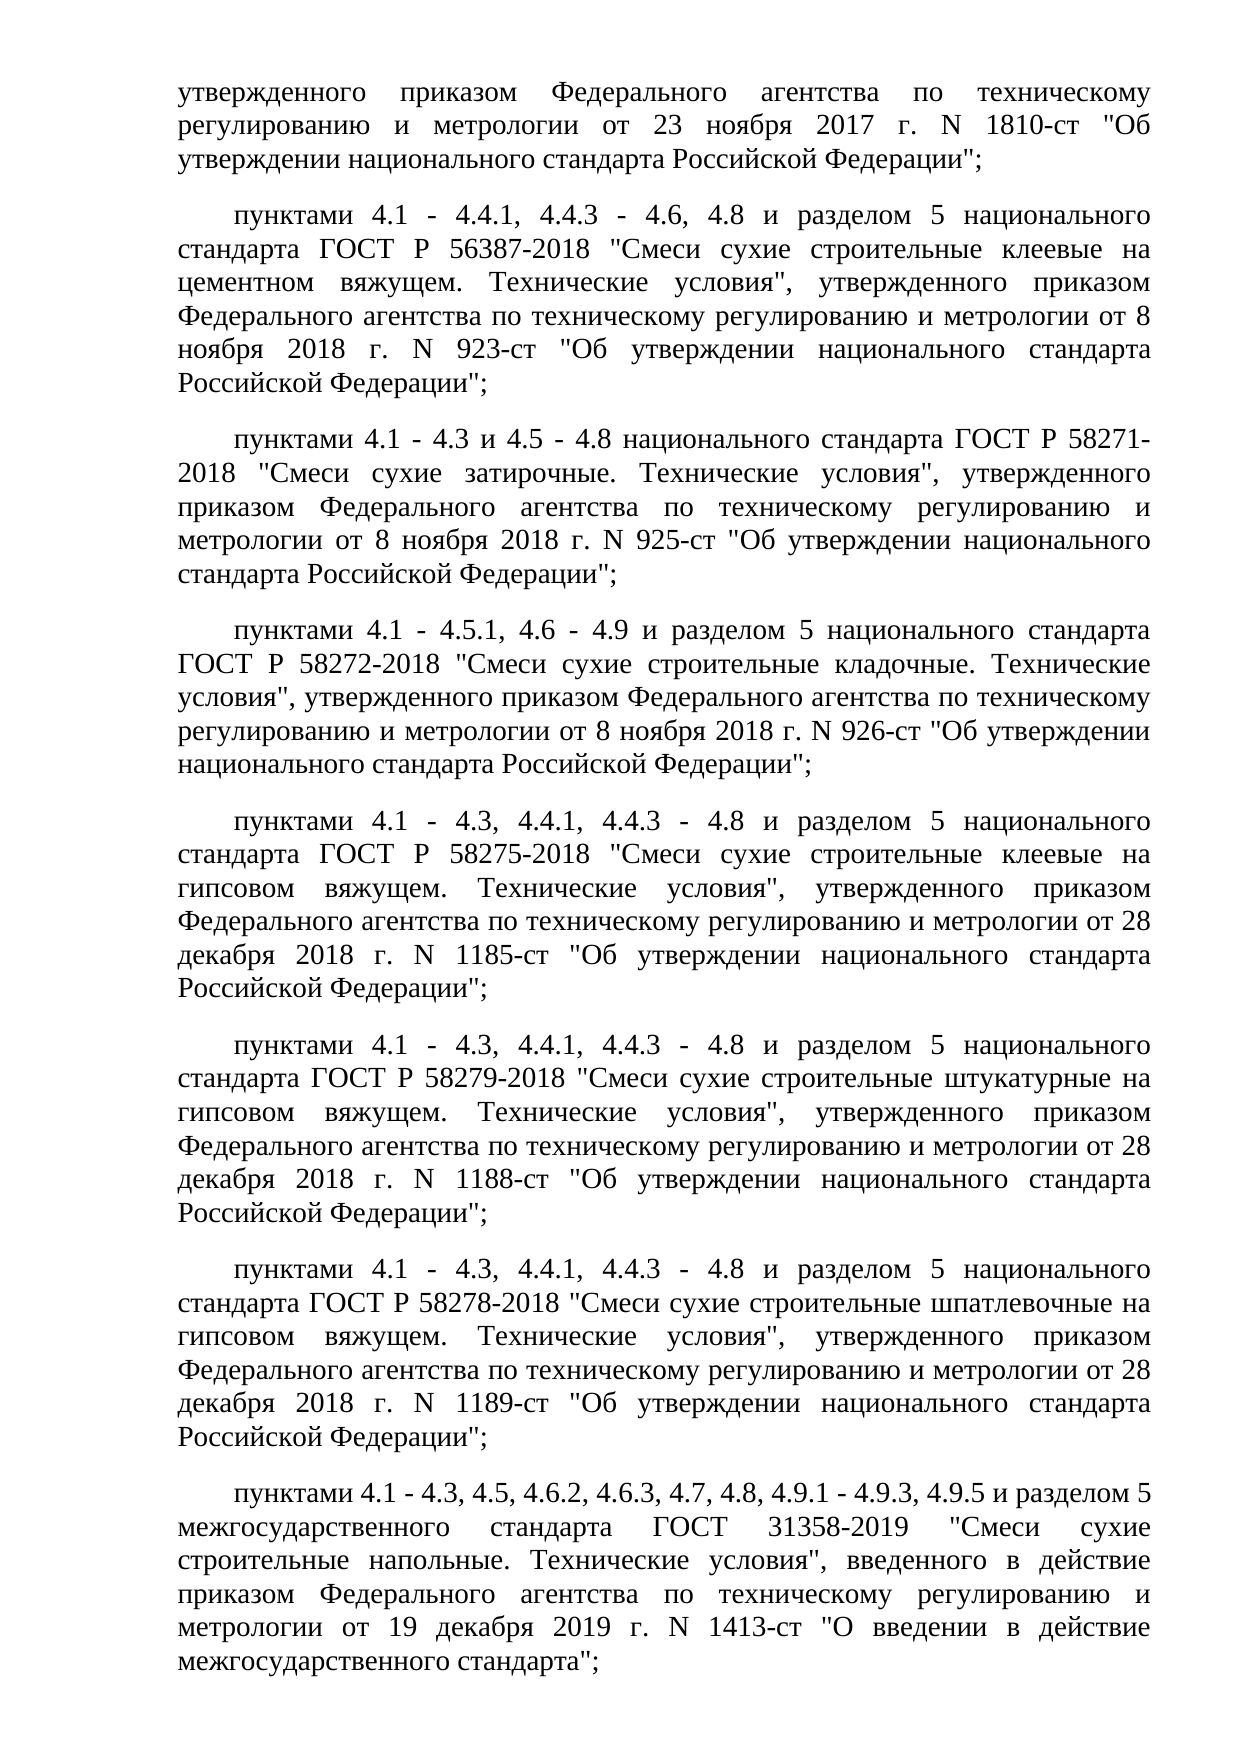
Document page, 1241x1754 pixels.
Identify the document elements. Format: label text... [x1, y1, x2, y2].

text пунктами 4.1 - 4.3, 4.4.1, 4.4.3 - 4.8 и разделом 5 национального стандарта ГОСТ Р 58279-2018 "Смеси сухие строительные штукатурные на гипсовом вяжущем. Технические условия", утвержденного приказом Федерального агентства по техническому регулированию и метрологии от 28 декабря 2018 г. N 1188-ст "Об утверждении национального стандарта Российской Федерации"; [177, 1027, 1152, 1228]
text пунктами 4.1 - 4.3 и 4.5 - 4.8 национального стандарта ГОСТ Р 58271-2018 "Смеси сухие затирочные. Технические условия", утвержденного приказом Федерального агентства по техническому регулированию и метрологии от 8 ноября 2018 г. N 925-ст "Об утверждении национального стандарта Российской Федерации"; [177, 422, 1152, 589]
text пунктами 4.1 - 4.4.1, 4.4.3 - 4.6, 4.8 и разделом 5 национального стандарта ГОСТ Р 56387-2018 "Смеси сухие строительные клеевые на цементном вяжущем. Технические условия", утвержденного приказом Федерального агентства по техническому регулированию и метрологии от 8 ноября 2018 г. N 923-ст "Об утверждении национального стандарта Российской Федерации"; [177, 197, 1152, 399]
text пунктами 4.1 - 4.5.1, 4.6 - 4.9 и разделом 5 национального стандарта ГОСТ Р 58272-2018 "Смеси сухие строительные кладочные. Технические условия", утвержденного приказом Федерального агентства по техническому регулированию и метрологии от 8 ноября 2018 г. N 926-ст "Об утверждении национального стандарта Российской Федерации"; [177, 612, 1152, 780]
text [177, 74, 1152, 174]
text пунктами 4.1 - 4.3, 4.5, 4.6.2, 4.6.3, 4.7, 4.8, 4.9.1 - 4.9.3, 4.9.5 и разделом 5 межгосударственного стандарта ГОСТ 31358-2019 "Смеси сухие строительные напольные. Технические условия", введенного в действие приказом Федерального агентства по техническому регулированию и метрологии от 19 декабря 2019 г. N 1413-ст "О введении в действие межгосударственного стандарта"; [177, 1475, 1152, 1677]
text пунктами 4.1 - 4.3, 4.4.1, 4.4.3 - 4.8 и разделом 5 национального стандарта ГОСТ Р 58278-2018 "Смеси сухие строительные шпатлевочные на гипсовом вяжущем. Технические условия", утвержденного приказом Федерального агентства по техническому регулированию и метрологии от 28 декабря 2018 г. N 1189-ст "Об утверждении национального стандарта Российской Федерации"; [177, 1251, 1152, 1452]
text пунктами 4.1 - 4.3, 4.4.1, 4.4.3 - 4.8 и разделом 5 национального стандарта ГОСТ Р 58275-2018 "Смеси сухие строительные клеевые на гипсовом вяжущем. Технические условия", утвержденного приказом Федерального агентства по техническому регулированию и метрологии от 28 декабря 2018 г. N 1185-ст "Об утверждении национального стандарта Российской Федерации"; [177, 803, 1152, 1004]
